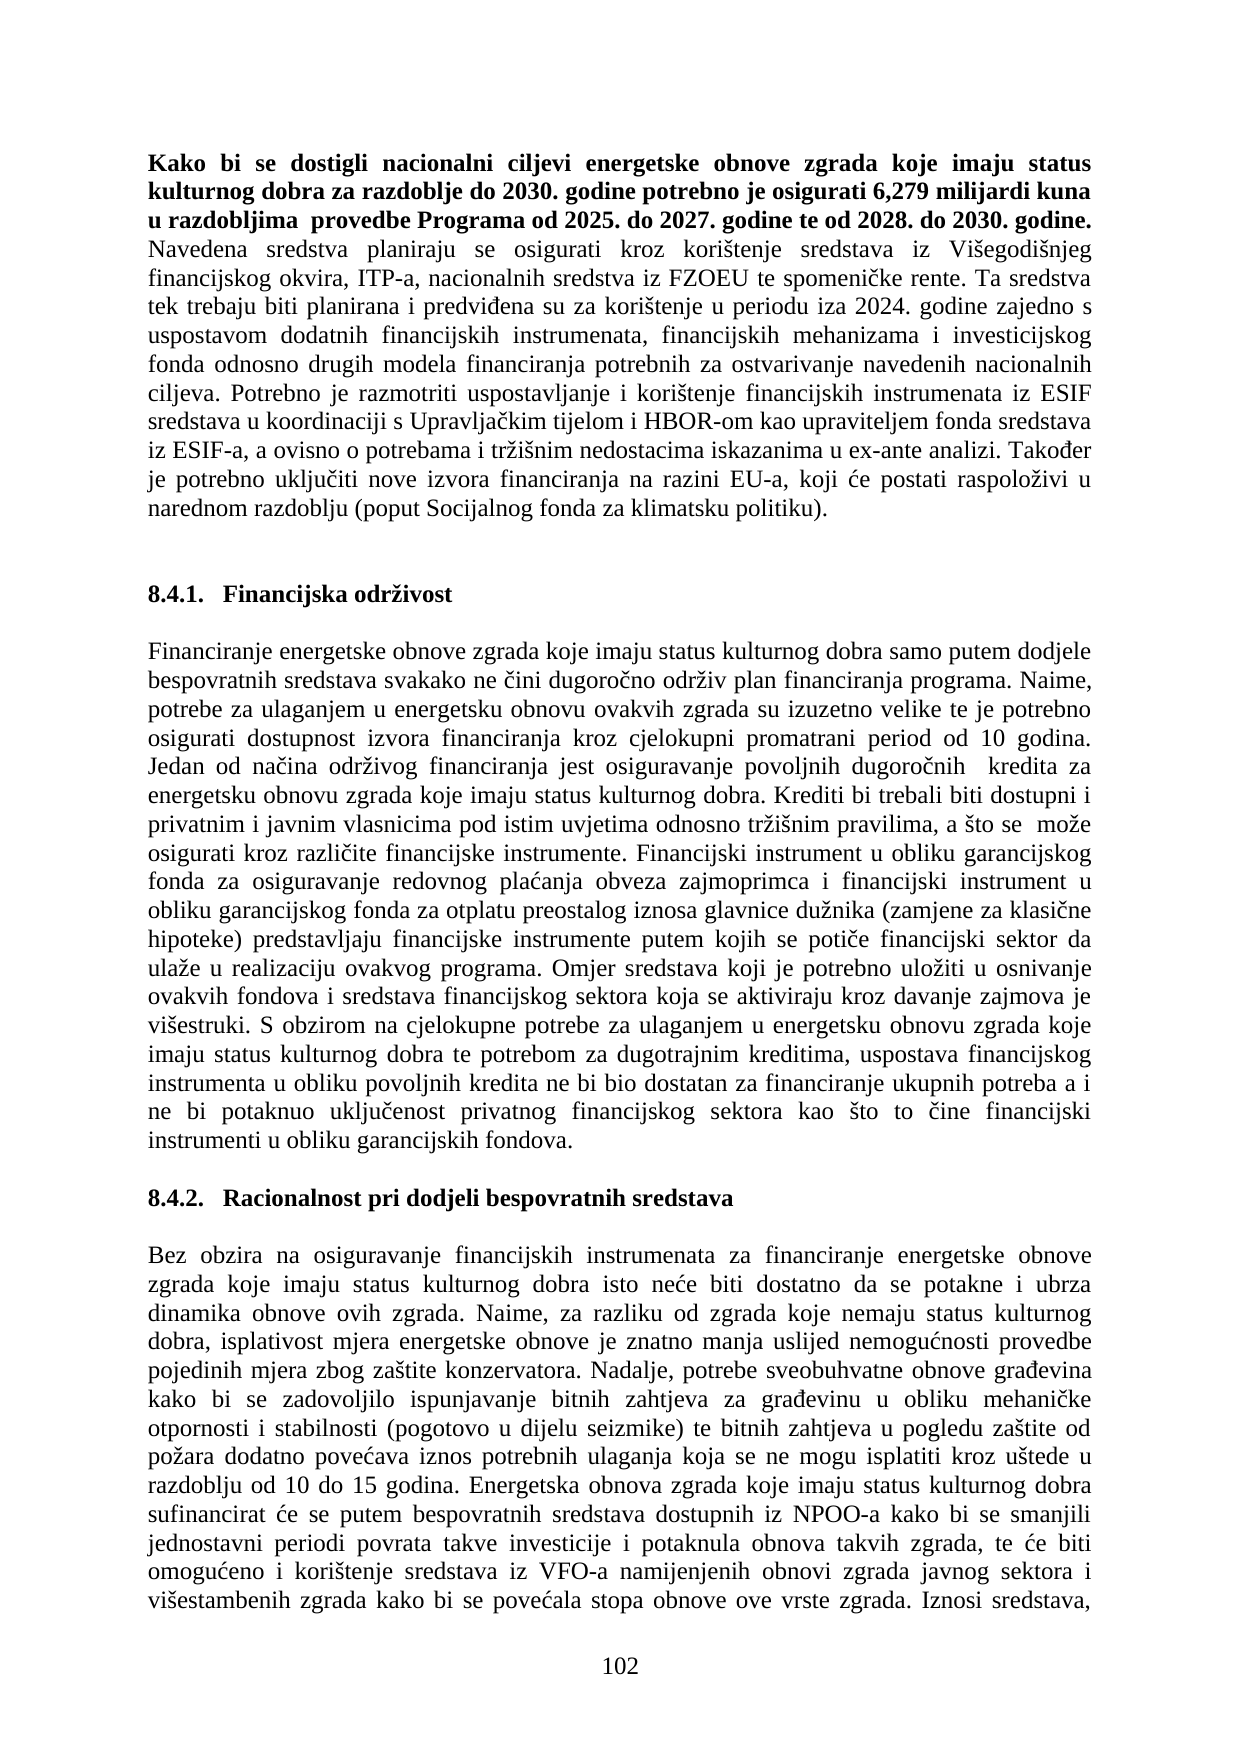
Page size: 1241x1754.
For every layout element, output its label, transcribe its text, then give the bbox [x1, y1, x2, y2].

subtitle Financijska održivost [148, 579, 1093, 608]
text Kako bi se dostigli nacionalni ciljevi energetske obnove zgrada koje imaju status kulturnog dobra za razdoblje do 2030. godine potrebno je osigurati 6,279 milijardi kuna u razdobljima provedbe Programa od 2025. do 2027. godine te od 2028. do 2030. godine. Navedena sredstva planiraju se osigurati kroz korištenje sredstava iz Višegodišnjeg financijskog okvira, ITP-a, nacionalnih sredstva iz FZOEU te spomeničke rente. Ta sredstva tek trebaju biti planirana i predviđena su za korištenje u periodu iza 2024. godine zajedno s uspostavom dodatnih financijskih instrumenata, financijskih mehanizama i investicijskog fonda odnosno drugih modela financiranja potrebnih za ostvarivanje navedenih nacionalnih ciljeva. Potrebno je razmotriti uspostavljanje i korištenje financijskih instrumenata iz ESIF sredstava u koordinaciji s Upravljačkim tijelom i HBOR-om kao upraviteljem fonda sredstava iz ESIF-a, a ovisno o potrebama i tržišnim nedostacima iskazanima u ex-ante analizi. Također je potrebno uključiti nove izvora financiranja na razini EU-a, koji će postati raspoloživi u narednom razdoblju (poput Socijalnog fonda za klimatsku politiku). [148, 148, 1093, 521]
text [148, 1240, 1093, 1614]
subtitle Racionalnost pri dodjeli bespovratnih sredstava [148, 1183, 1093, 1211]
text Financiranje energetske obnove zgrada koje imaju status kulturnog dobra samo putem dodjele bespovratnih sredstava svakako ne čini dugoročno održiv plan financiranja programa. Naime, potrebe za ulaganjem u energetsku obnovu ovakvih zgrada su izuzetno velike te je potrebno osigurati dostupnost izvora financiranja kroz cjelokupni promatrani period od 10 godina. Jedan od načina održivog financiranja jest osiguravanje povoljnih dugoročnih kredita za energetsku obnovu zgrada koje imaju status kulturnog dobra. Krediti bi trebali biti dostupni i privatnim i javnim vlasnicima pod istim uvjetima odnosno tržišnim pravilima, a što se može osigurati kroz različite financijske instrumente. Financijski instrument u obliku garancijskog fonda za osiguravanje redovnog plaćanja obveza zajmoprimca i financijski instrument u obliku garancijskog fonda za otplatu preostalog iznosa glavnice dužnika (zamjene za klasične hipoteke) predstavljaju financijske instrumente putem kojih se potiče financijski sektor da ulaže u realizaciju ovakvog programa. Omjer sredstava koji je potrebno uložiti u osnivanje ovakvih fondova i sredstava financijskog sektora koja se aktiviraju kroz davanje zajmova je višestruki. S obzirom na cjelokupne potrebe za ulaganjem u energetsku obnovu zgrada koje imaju status kulturnog dobra te potrebom za dugotrajnim kreditima, uspostava financijskog instrumenta u obliku povoljnih kredita ne bi bio dostatan za financiranje ukupnih potreba a i ne bi potaknuo uključenost privatnog financijskog sektora kao što to čine financijski instrumenti u obliku garancijskih fondova. [148, 636, 1093, 1154]
